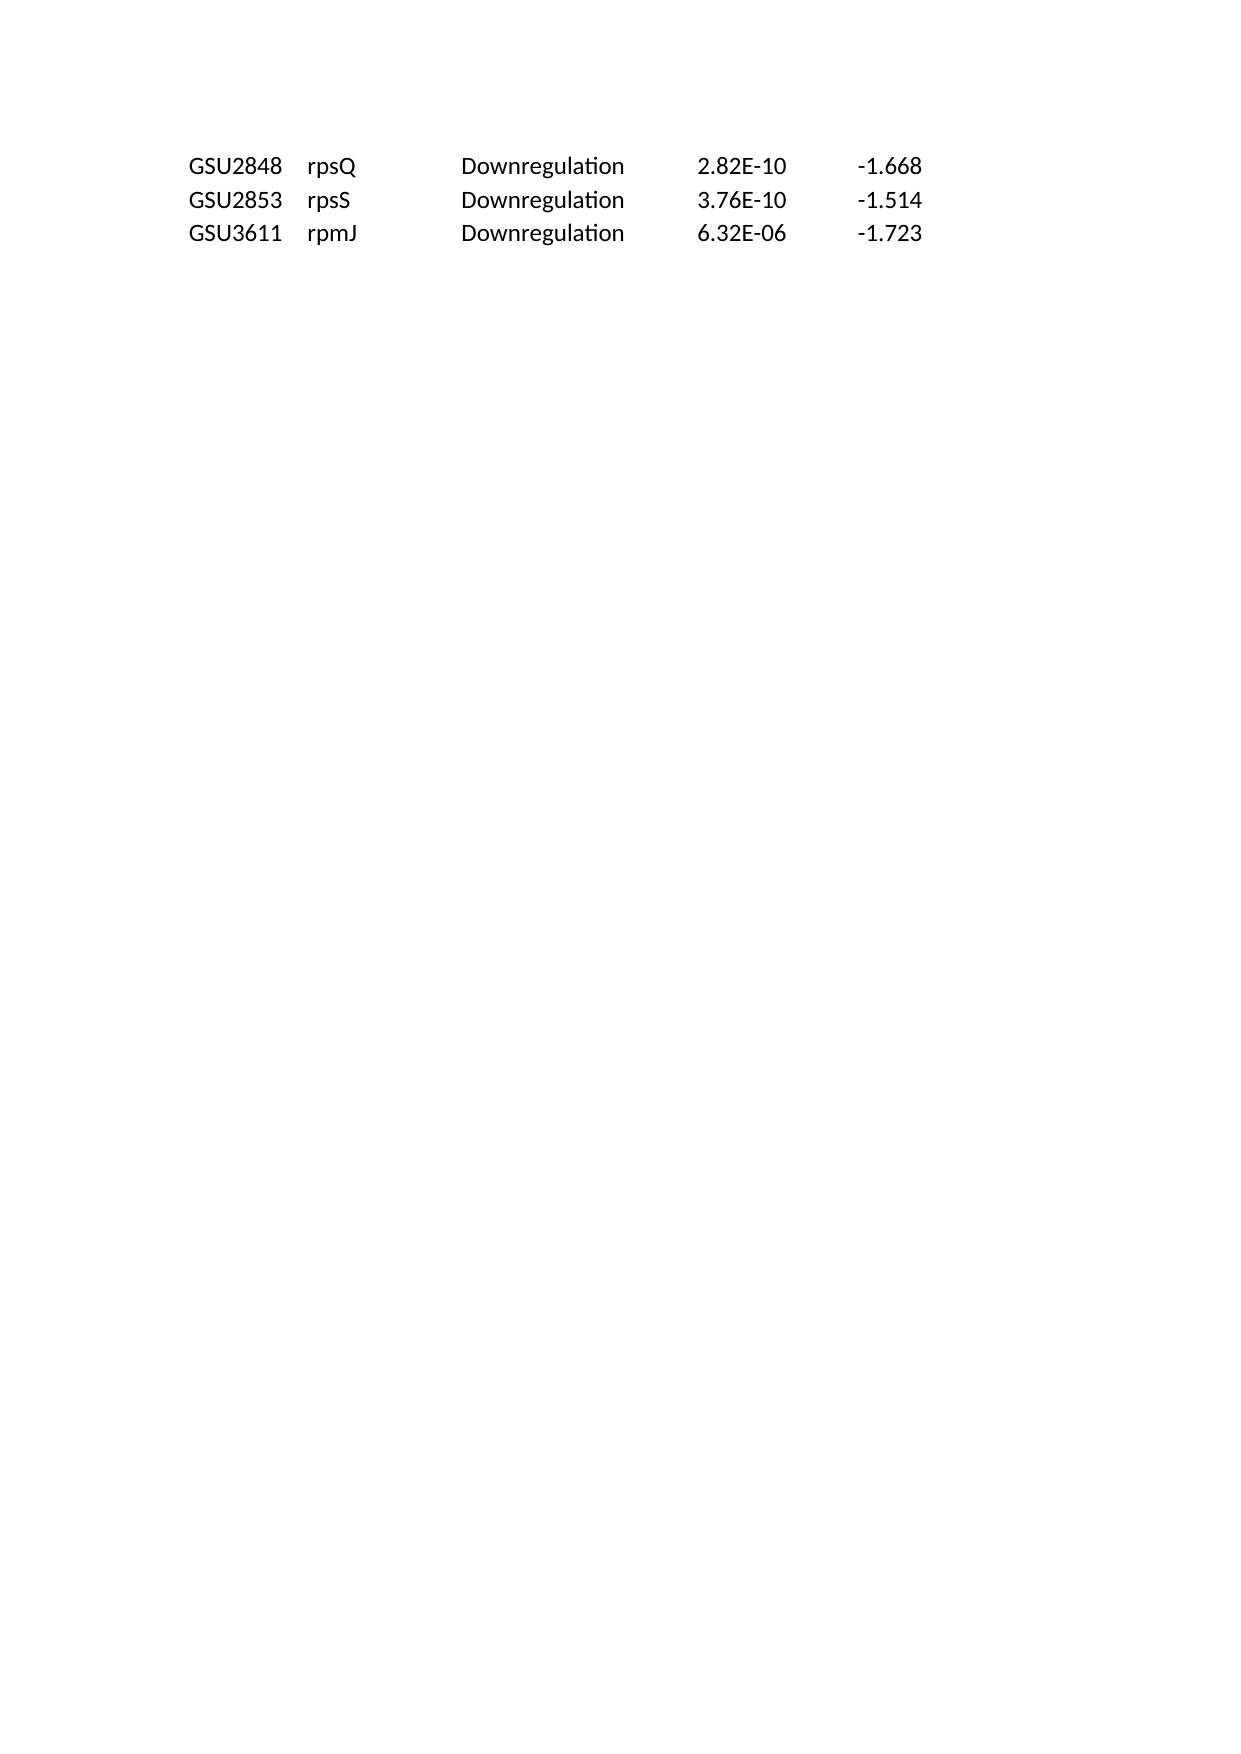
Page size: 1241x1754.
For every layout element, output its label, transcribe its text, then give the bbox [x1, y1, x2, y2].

table_cell -1.514 [798, 181, 933, 214]
table_cell 6.32E-06 [644, 214, 798, 248]
table_cell GSU2853 [177, 181, 296, 214]
table_cell rpsS [296, 181, 450, 214]
table_cell -1.668 [798, 148, 933, 181]
table_cell 2.82E-10 [644, 148, 798, 181]
table_cell 3.76E-10 [644, 181, 798, 214]
table_cell GSU3611 [177, 214, 296, 248]
table_cell Downregulation [450, 214, 644, 248]
table_cell Downregulation [450, 148, 644, 181]
table_cell rpsQ [296, 148, 450, 181]
table_cell GSU2848 [177, 148, 296, 181]
table_cell Downregulation [450, 181, 644, 214]
table_cell -1.723 [798, 214, 933, 248]
table_cell rpmJ [296, 214, 450, 248]
